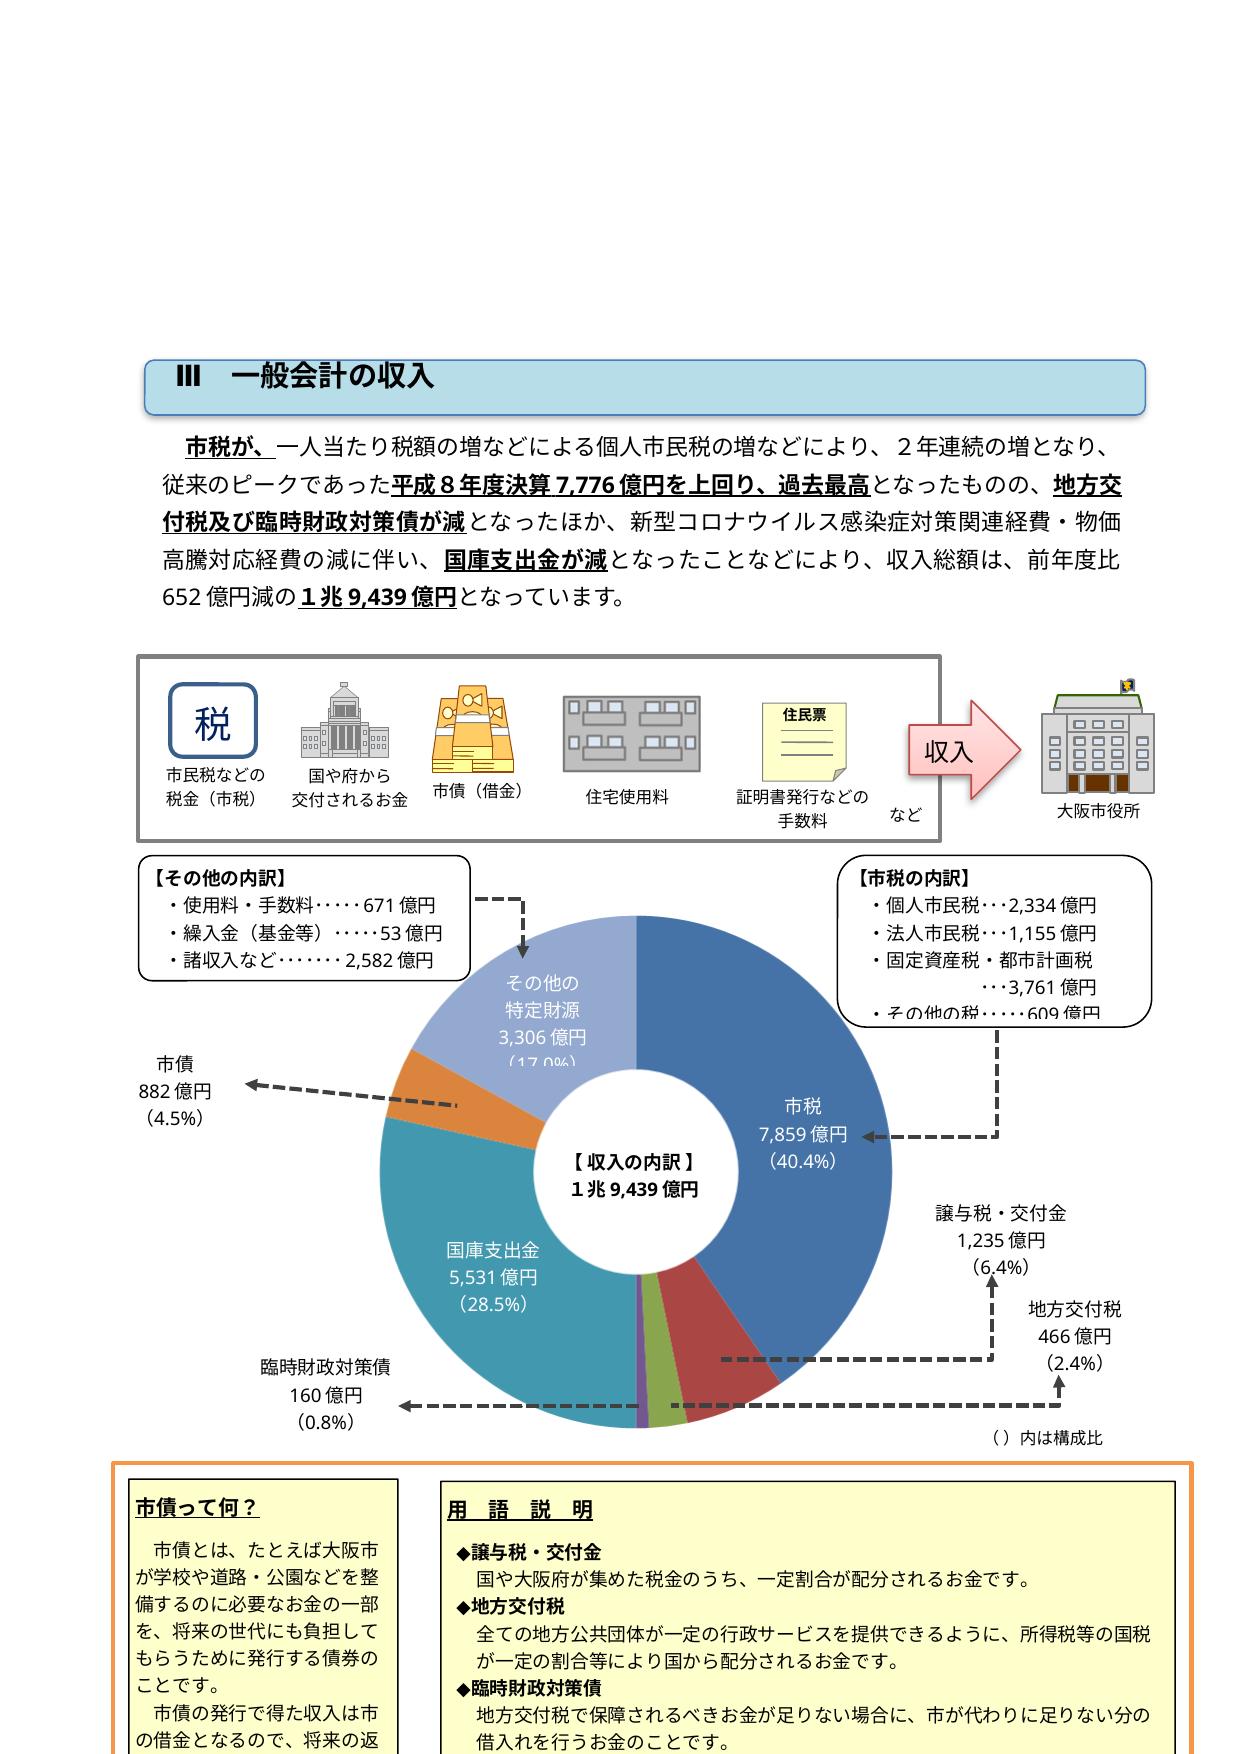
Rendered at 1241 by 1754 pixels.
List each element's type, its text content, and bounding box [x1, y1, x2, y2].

picture [246, 893, 1017, 1451]
text 市税が、一人当たり税額の増などによる個人市民税の増などにより、２年連続の増となり、従来のピークであった平成８年度決算7,776億円を上回り、過去最高となったものの、地方交付税及び臨時財政対策債が減となったほか、新型コロナウイルス感染症対策関連経費・物価高騰対応経費の減に伴い、国庫支出金が減となったことなどにより、収入総額は、前年度比652億円減の１兆9,439億円となっています。 [162, 427, 1122, 614]
picture [561, 693, 703, 775]
